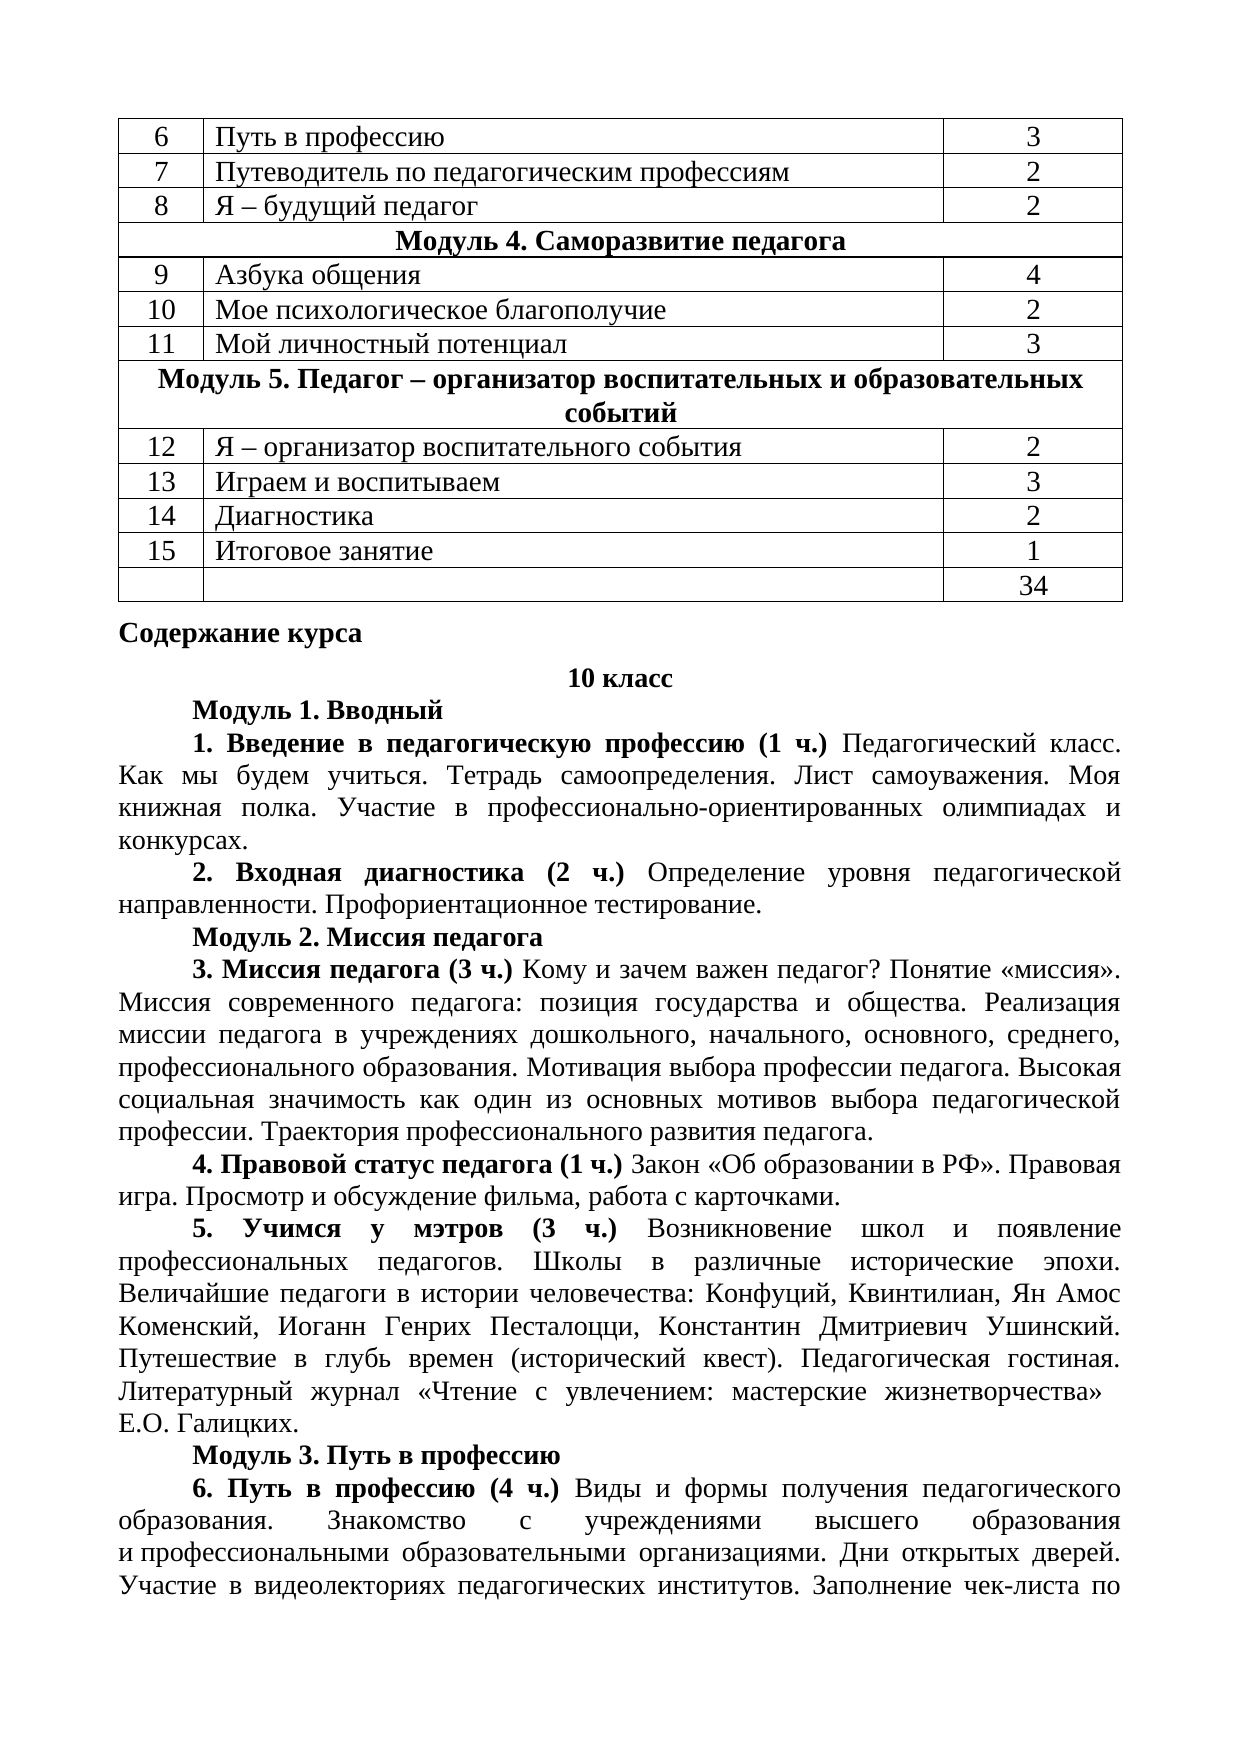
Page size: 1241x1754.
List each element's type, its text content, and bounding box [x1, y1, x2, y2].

table_cell 2 [944, 154, 1122, 187]
text Модуль 2. Миссия педагога [118, 920, 1122, 952]
text Модуль 1. Вводный [118, 693, 1122, 726]
table_cell 4 [944, 258, 1122, 291]
table_cell 8 [119, 188, 203, 222]
text 10 класс [118, 661, 1122, 693]
table_cell Азбука общения [204, 258, 943, 291]
subtitle Содержание курса [118, 615, 1122, 648]
table_cell [119, 568, 203, 601]
table_cell Модуль 4. Саморазвитие педагога [119, 223, 1122, 256]
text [118, 1471, 1122, 1600]
table_cell 6 [119, 119, 203, 153]
table_cell 7 [119, 154, 203, 187]
table_cell Мое психологическое благополучие [204, 292, 943, 326]
text Модуль 3. Путь в профессию [118, 1438, 1122, 1471]
table_cell 3 [944, 327, 1122, 360]
table_cell Путеводитель по педагогическим профессиям [204, 154, 943, 187]
table_cell Я – будущий педагог [204, 188, 943, 222]
text 2. Входная диагностика (2 ч.) Определение уровня педагогической направленности. Профориентационное тестирование. [118, 855, 1122, 920]
text 3. Миссия педагога (3 ч.) Кому и зачем важен педагог? Понятие «миссия». Миссия современного педагога: позиция государства и общества. Реализация миссии педагога в учреждениях дошкольного, начального, основного, среднего, профессионального образования. Мотивация выбора профессии педагога. Высокая социальная значимость как один из основных мотивов выбора педагогической профессии. Траектория профессионального развития педагога. [118, 952, 1122, 1147]
table_cell 9 [119, 258, 203, 291]
table_cell 34 [944, 568, 1122, 601]
table_cell Путь в профессию [204, 119, 943, 153]
table_cell Модуль 5. Педагог – организатор воспитательных и образовательных событий [119, 361, 1122, 428]
table_cell Играем и воспитываем [204, 464, 943, 497]
table_cell 10 [119, 292, 203, 326]
table_cell 14 [119, 499, 203, 532]
table_cell 12 [119, 429, 203, 463]
table_cell 15 [119, 533, 203, 567]
table_cell [204, 568, 943, 601]
table_cell 1 [944, 533, 1122, 567]
table_cell 2 [944, 499, 1122, 532]
table_cell Итоговое занятие [204, 533, 943, 567]
table_cell 2 [944, 429, 1122, 463]
table_cell Мой личностный потенциал [204, 327, 943, 360]
table_cell 2 [944, 188, 1122, 222]
table_cell 13 [119, 464, 203, 497]
table_cell 3 [944, 119, 1122, 153]
table_cell 11 [119, 327, 203, 360]
text 1. Введение в педагогическую профессию (1 ч.) Педагогический класс. Как мы будем учиться. Тетрадь самоопределения. Лист самоуважения. Моя книжная полка. Участие в профессионально-ориентированных олимпиадах и конкурсах. [118, 726, 1122, 855]
text 5. Учимся у мэтров (3 ч.) Возникновение школ и появление профессиональных педагогов. Школы в различные исторические эпохи. Величайшие педагоги в истории человечества: Конфуций, Квинтилиан, Ян Амос Коменский, Иоганн Генрих Песталоцци, Константин Дмитриевич Ушинский. Путешествие в глубь времен (исторический квест). Педагогическая гостиная. Литературный журнал «Чтение с увлечением: мастерские жизнетворчества» Е.О. Галицких. [118, 1212, 1122, 1438]
table_cell 2 [944, 292, 1122, 326]
table_cell Диагностика [204, 499, 943, 532]
table_cell 3 [944, 464, 1122, 497]
text 4. Правовой статус педагога (1 ч.) Закон «Об образовании в РФ». Правовая игра. Просмотр и обсуждение фильма, работа с карточками. [118, 1147, 1122, 1212]
table_cell Я – организатор воспитательного события [204, 429, 943, 463]
